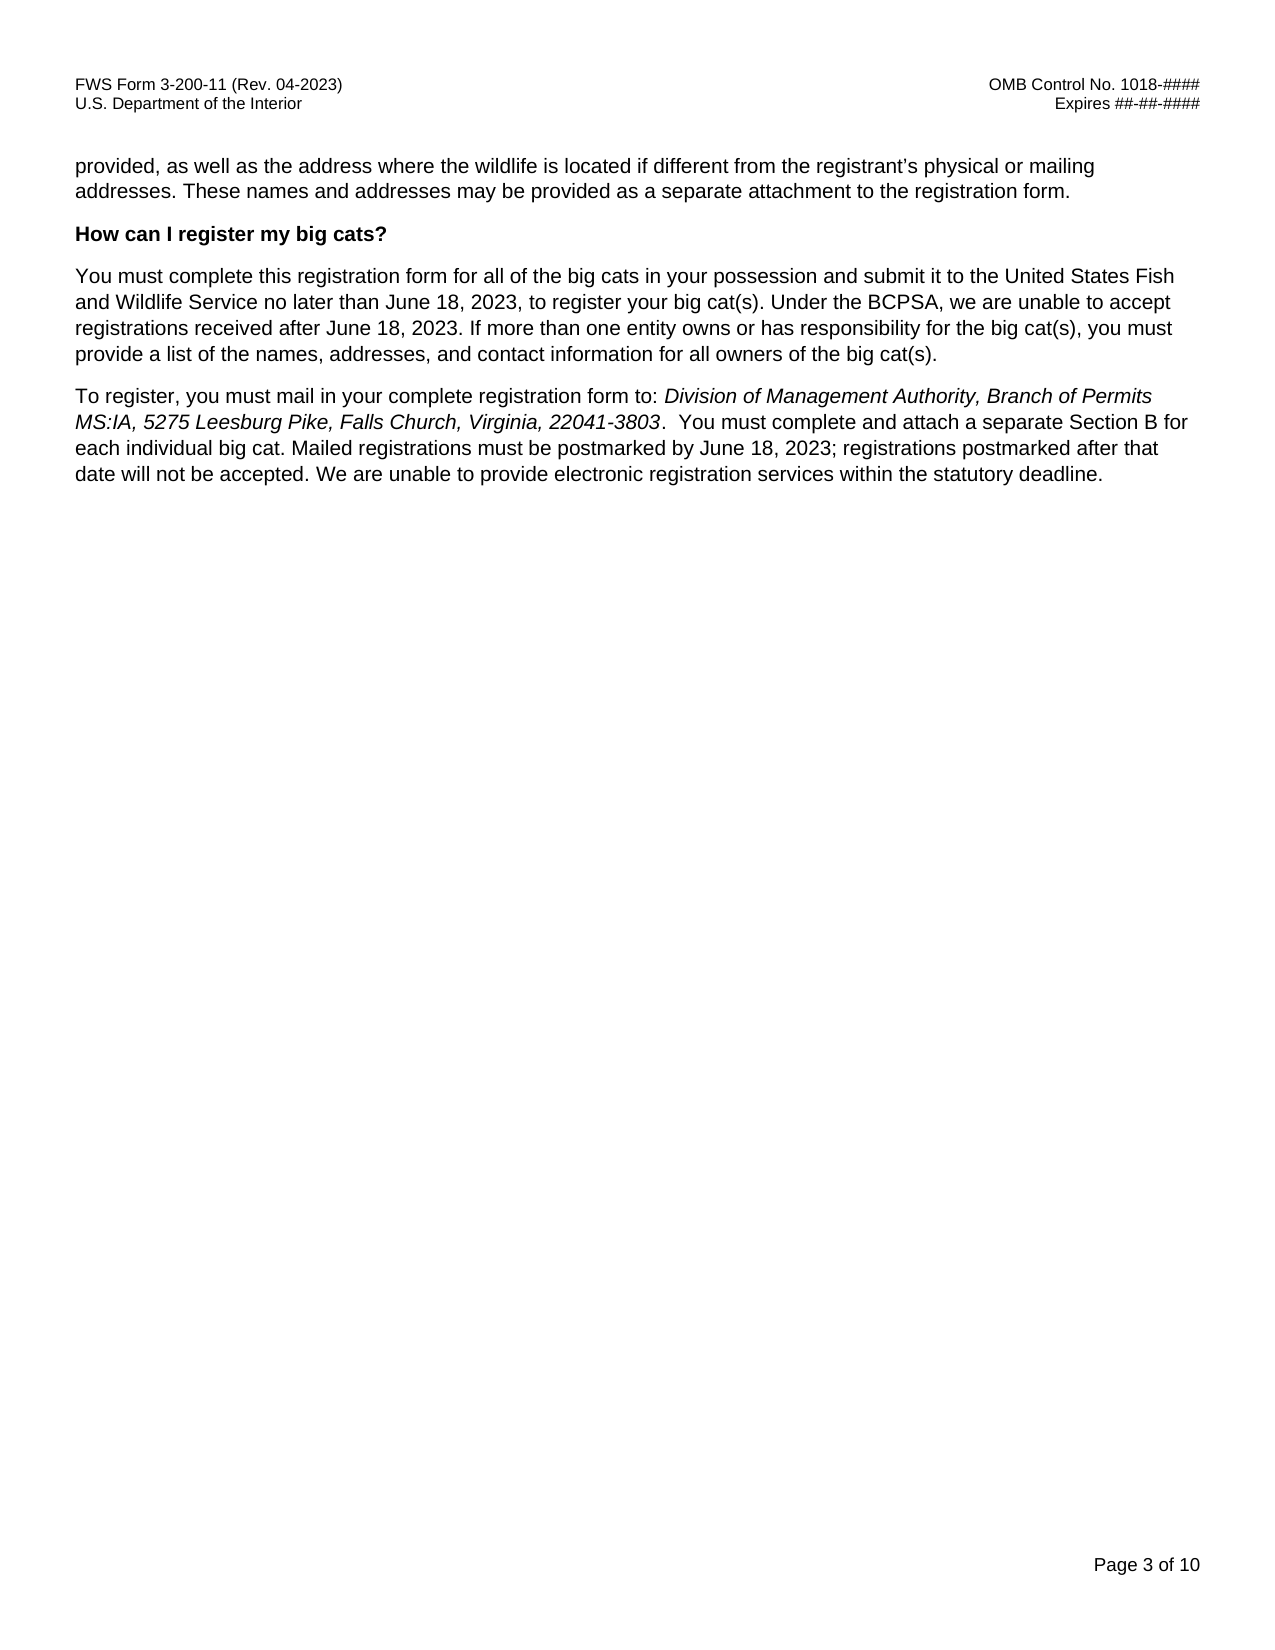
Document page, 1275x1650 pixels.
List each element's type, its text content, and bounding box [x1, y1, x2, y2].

text How can I register my big cats? [75, 221, 1200, 245]
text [75, 154, 1200, 203]
text To register, you must mail in your complete registration form to: Division of Management Authority, Branch of Permits MS:IA, 5275 Leesburg Pike, Falls Church, Virginia, 22041-3803. You must complete and attach a separate Section B for each individual big cat. Mailed registrations must be postmarked by June 18, 2023; registrations postmarked after that date will not be accepted. We are unable to provide electronic registration services within the statutory deadline. [75, 384, 1200, 485]
text You must complete this registration form for all of the big cats in your possession and submit it to the United States Fish and Wildlife Service no later than June 18, 2023, to register your big cat(s). Under the BCPSA, we are unable to accept registrations received after June 18, 2023. If more than one entity owns or has responsibility for the big cat(s), you must provide a list of the names, addresses, and contact information for all owners of the big cat(s). [75, 264, 1200, 365]
